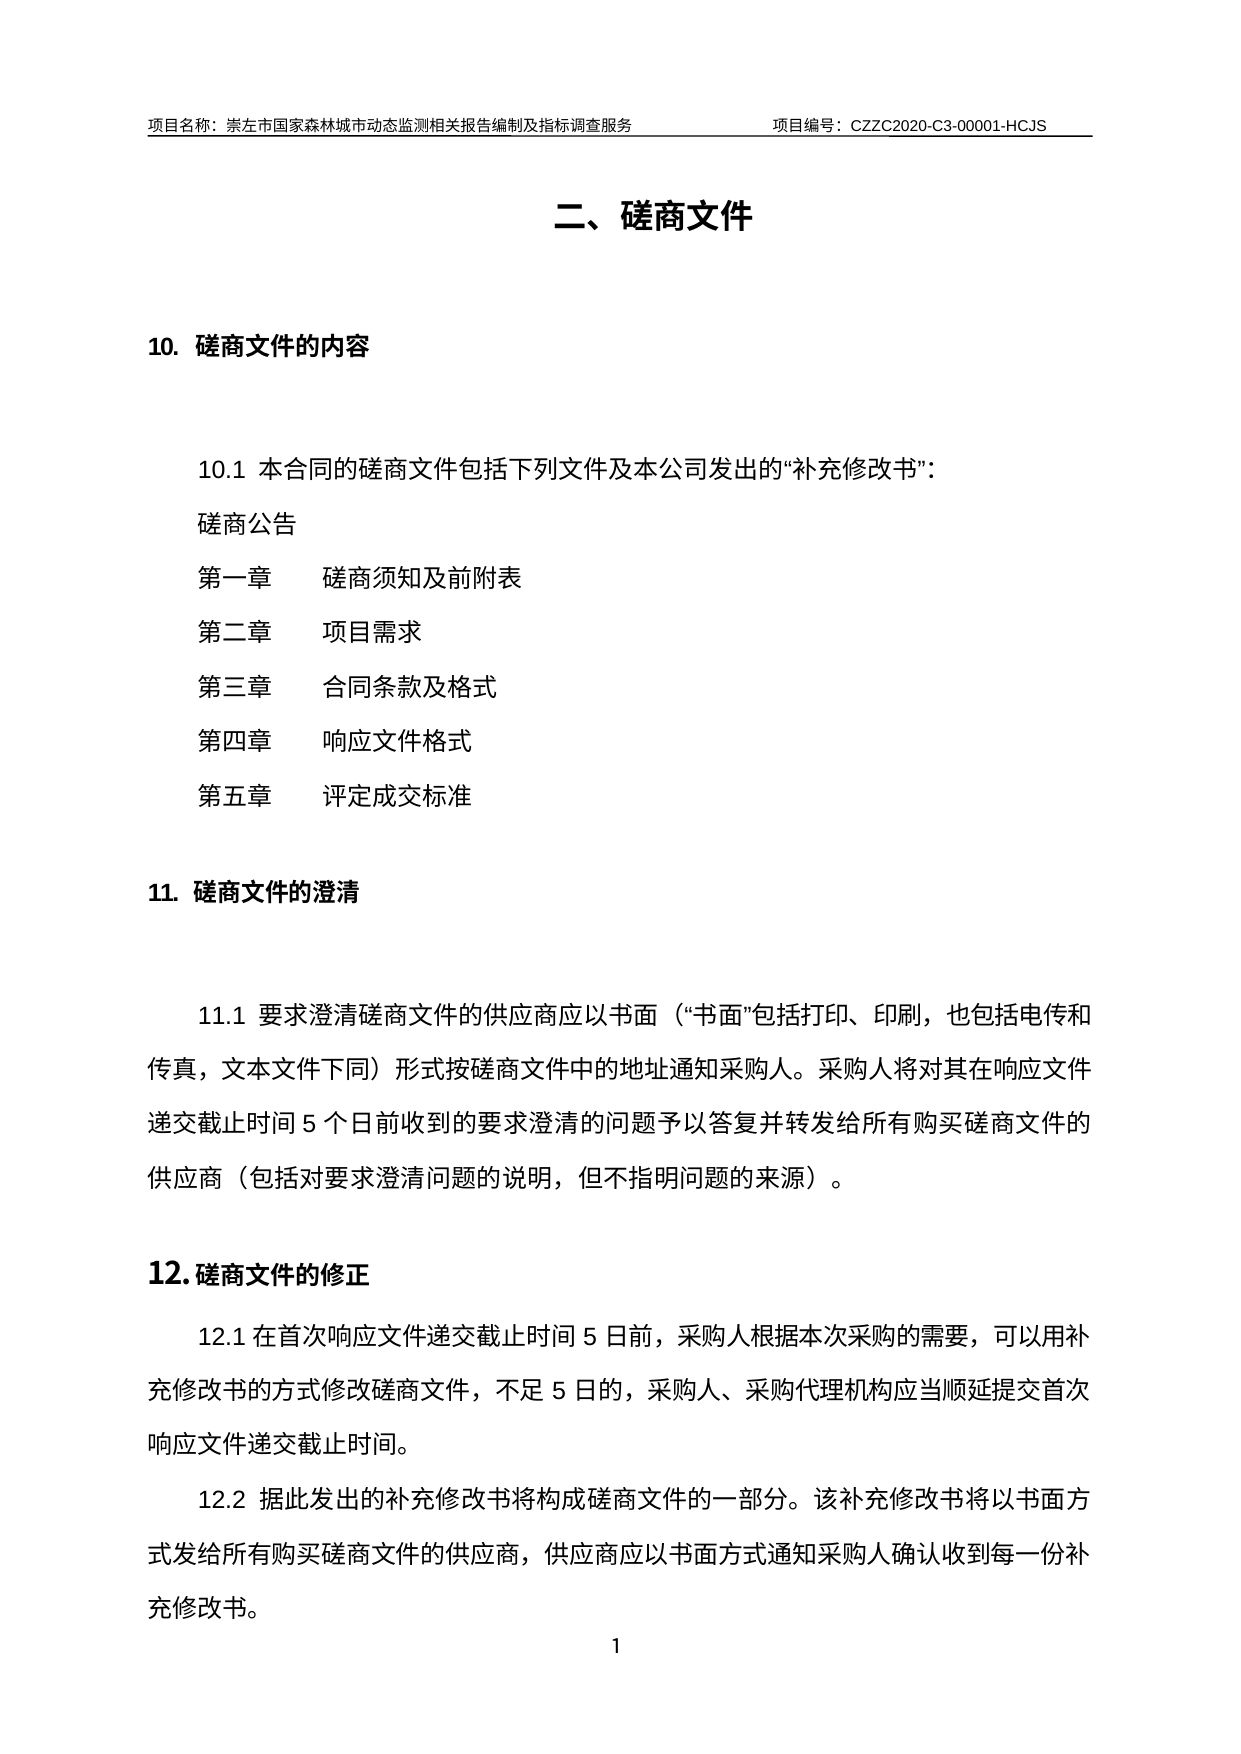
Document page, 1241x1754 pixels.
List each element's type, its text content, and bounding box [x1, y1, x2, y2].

text 第三章 合同条款及格式第四章 响应文件格式 第五章 评定成交标准 [198, 667, 498, 812]
text 第一章 磋商须知及前附表第二章 项目需求 [198, 558, 523, 649]
list 在首次响应文件递交截止时间 5 日前，采购人根据本次采购的需要，可以用补充修改书的方式修改磋商文件，不足 5 日的，采购人、采购代理机构应当顺延提交首次响应文件递交截止时间。 [148, 1316, 1093, 1461]
list 本合同的磋商文件包括下列文件及本公司发出的“补充修改书”： 磋商公告 [198, 450, 951, 540]
subtitle 磋商文件的澄清 [148, 872, 1146, 908]
subtitle 磋商文件的修正 [148, 1248, 1146, 1293]
list 据此发出的补充修改书将构成磋商文件的一部分。该补充修改书将以书面方式发给所有购买磋商文件的供应商，供应商应以书面方式通知采购人确认收到每一份补充修改书。 [148, 1480, 1093, 1625]
list 要求澄清磋商文件的供应商应以书面（“书面”包括打印、印刷，也包括电传和传真，文本文件下同）形式按磋商文件中的地址通知采购人。采购人将对其在响应文件递交截止时间 5 个日前收到的要求澄清的问题予以答复并转发给所有购买磋商文件的供应商（包括对要求澄清问题的说明，但不指明问题的来源）。 [148, 995, 1093, 1194]
subtitle 磋商文件的内容 [148, 327, 1146, 363]
subtitle 二、磋商文件 [160, 190, 1146, 238]
